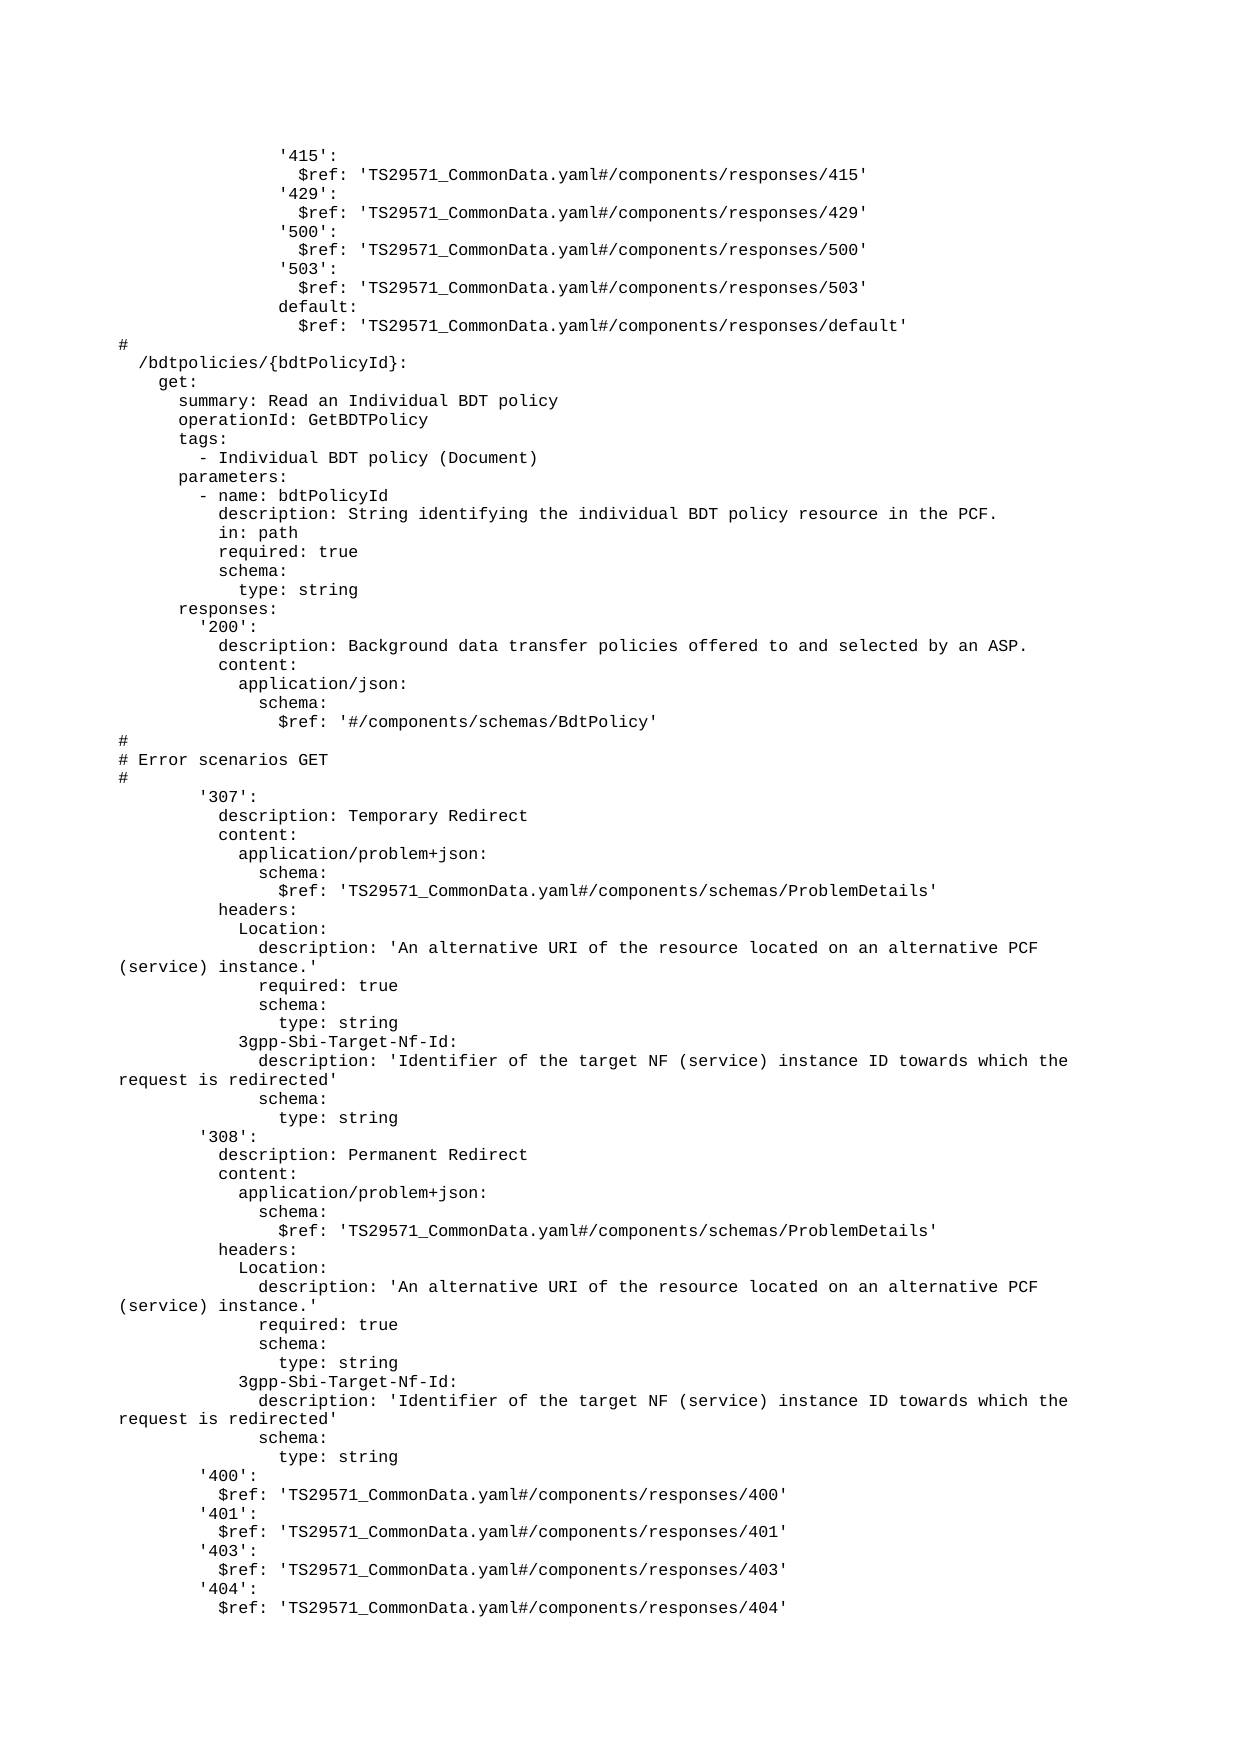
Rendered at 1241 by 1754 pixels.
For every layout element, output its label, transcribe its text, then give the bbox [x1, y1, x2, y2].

text $ref: '#/components/schemas/BdtPolicy' [118, 713, 1122, 732]
text description: 'An alternative URI of the resource located on an alternative PCF (service) instance.' [118, 1279, 1122, 1317]
text $ref: 'TS29571_CommonData.yaml#/components/responses/default' [118, 317, 1122, 336]
text '404': [118, 1581, 1122, 1599]
text responses: [118, 600, 1122, 619]
text description: Permanent Redirect [118, 1147, 1122, 1166]
text application/problem+json: [118, 1185, 1122, 1203]
text description: 'An alternative URI of the resource located on an alternative PCF (service) instance.' [118, 939, 1122, 977]
text required: true [118, 977, 1122, 996]
text get: [118, 374, 1122, 393]
text Location: [118, 1260, 1122, 1279]
text description: Background data transfer policies offered to and selected by an ASP. [118, 638, 1122, 657]
text schema: [118, 864, 1122, 883]
text type: string [118, 1109, 1122, 1128]
text type: string [118, 1449, 1122, 1467]
text 3gpp-Sbi-Target-Nf-Id: [118, 1034, 1122, 1053]
text content: [118, 657, 1122, 676]
text schema: [118, 562, 1122, 581]
text description: String identifying the individual BDT policy resource in the PCF. [118, 506, 1122, 525]
text $ref: 'TS29571_CommonData.yaml#/components/responses/429' [118, 204, 1122, 223]
text in: path [118, 525, 1122, 544]
text $ref: 'TS29571_CommonData.yaml#/components/responses/415' [118, 167, 1122, 185]
text parameters: [118, 468, 1122, 487]
text summary: Read an Individual BDT policy [118, 393, 1122, 412]
text $ref: 'TS29571_CommonData.yaml#/components/responses/500' [118, 242, 1122, 261]
text schema: [118, 1336, 1122, 1354]
text '500': [118, 223, 1122, 242]
text $ref: 'TS29571_CommonData.yaml#/components/responses/401' [118, 1524, 1122, 1543]
text - Individual BDT policy (Document) [118, 449, 1122, 468]
text type: string [118, 1354, 1122, 1373]
text type: string [118, 1015, 1122, 1034]
text required: true [118, 1317, 1122, 1336]
text '503': [118, 261, 1122, 280]
text '200': [118, 619, 1122, 638]
text schema: [118, 1430, 1122, 1449]
text type: string [118, 581, 1122, 600]
text $ref: 'TS29571_CommonData.yaml#/components/responses/404' [118, 1599, 1122, 1618]
text '401': [118, 1505, 1122, 1524]
text 3gpp-Sbi-Target-Nf-Id: [118, 1373, 1122, 1392]
text application/json: [118, 676, 1122, 694]
text description: 'Identifier of the target NF (service) instance ID towards which the request is redirected' [118, 1053, 1122, 1090]
text $ref: 'TS29571_CommonData.yaml#/components/schemas/ProblemDetails' [118, 883, 1122, 902]
text '307': [118, 789, 1122, 808]
text # [118, 732, 1122, 751]
text application/problem+json: [118, 845, 1122, 864]
text # [118, 770, 1122, 789]
text description: 'Identifier of the target NF (service) instance ID towards which the request is redirected' [118, 1392, 1122, 1430]
text description: Temporary Redirect [118, 808, 1122, 826]
text '415': [118, 148, 1122, 167]
text headers: [118, 1241, 1122, 1260]
text tags: [118, 431, 1122, 449]
text schema: [118, 996, 1122, 1015]
text $ref: 'TS29571_CommonData.yaml#/components/responses/400' [118, 1486, 1122, 1505]
text default: [118, 298, 1122, 317]
text required: true [118, 544, 1122, 562]
text $ref: 'TS29571_CommonData.yaml#/components/responses/403' [118, 1562, 1122, 1581]
text schema: [118, 1203, 1122, 1222]
text '308': [118, 1128, 1122, 1147]
text '400': [118, 1467, 1122, 1486]
text operationId: GetBDTPolicy [118, 412, 1122, 431]
text # Error scenarios GET [118, 751, 1122, 770]
text $ref: 'TS29571_CommonData.yaml#/components/schemas/ProblemDetails' [118, 1222, 1122, 1241]
text schema: [118, 694, 1122, 713]
text '429': [118, 185, 1122, 204]
text Location: [118, 921, 1122, 939]
text - name: bdtPolicyId [118, 487, 1122, 506]
text # [118, 336, 1122, 355]
text content: [118, 1166, 1122, 1185]
text content: [118, 826, 1122, 845]
text /bdtpolicies/{bdtPolicyId}: [118, 355, 1122, 374]
text $ref: 'TS29571_CommonData.yaml#/components/responses/503' [118, 280, 1122, 298]
text schema: [118, 1090, 1122, 1109]
text headers: [118, 902, 1122, 921]
text '403': [118, 1543, 1122, 1562]
